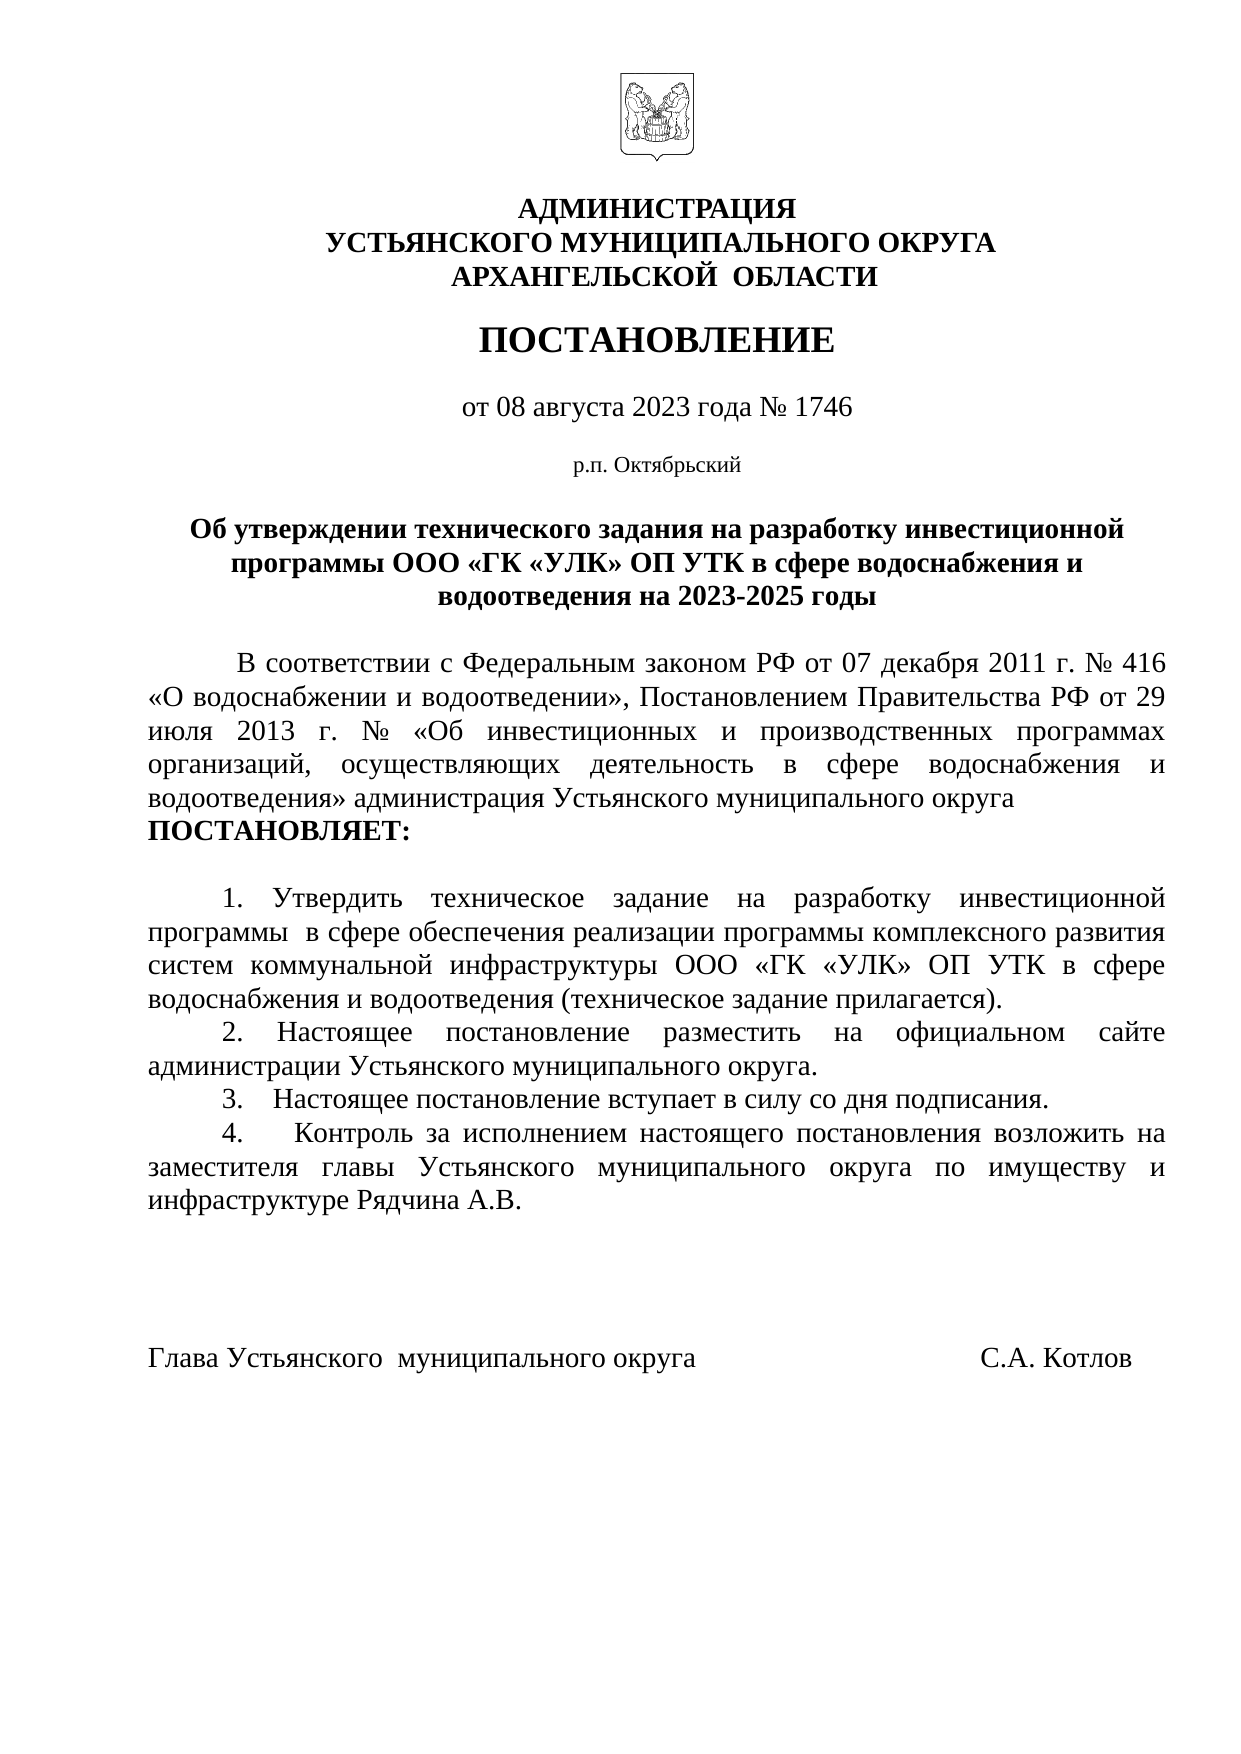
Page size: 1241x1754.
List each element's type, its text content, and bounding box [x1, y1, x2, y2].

text В соответствии с Федеральным законом РФ от 07 декабря 2011 г. № 416 «О водоснабжении и водоотведении», Постановлением Правительства РФ от 29 июля 2013 г. № «Об инвестиционных и производственных программах организаций, осуществляющих деятельность в сфере водоснабжения и водоотведения» администрация Устьянского муниципального округа [148, 646, 1166, 813]
subtitle АДМИНИСТРАЦИЯ [148, 192, 1166, 225]
text Об утверждении технического задания на разработку инвестиционной программы ООО «ГК «УЛК» ОП УТК в сфере водоснабжения и водоотведения на 2023-2025 годы [148, 511, 1166, 612]
picture [619, 73, 695, 163]
subtitle ПОСТАНОВЛЕНИЕ [148, 317, 1166, 360]
text ПОСТАНОВЛЯЕТ: [148, 813, 1166, 847]
subtitle УСТЬЯНСКОГО МУНИЦИПАЛЬНОГО ОКРУГА [148, 225, 1166, 259]
text от 08 августа 2023 года № 1746 [148, 389, 1166, 423]
text 3. Настоящее постановление вступает в силу со дня подписания. [148, 1082, 1166, 1115]
text 4. Контроль за исполнением настоящего постановления возложить на заместителя главы Устьянского муниципального округа по имуществу и инфраструктуре Рядчина А.В. [148, 1115, 1166, 1216]
text Глава Устьянского муниципального округа С.А. Котлов [148, 1340, 1166, 1374]
text р.п. Октябрьский [148, 451, 1166, 478]
text 1. Утвердить техническое задание на разработку инвестиционной программы в сфере обеспечения реализации программы комплексного развития систем коммунальной инфраструктуры ООО «ГК «УЛК» ОП УТК в сфере водоснабжения и водоотведения (техническое задание прилагается). [148, 880, 1166, 1014]
text 2. Настоящее постановление разместить на официальном сайте администрации Устьянского муниципального округа. [148, 1014, 1166, 1082]
subtitle АРХАНГЕЛЬСКОЙ ОБЛАСТИ [148, 259, 1166, 292]
